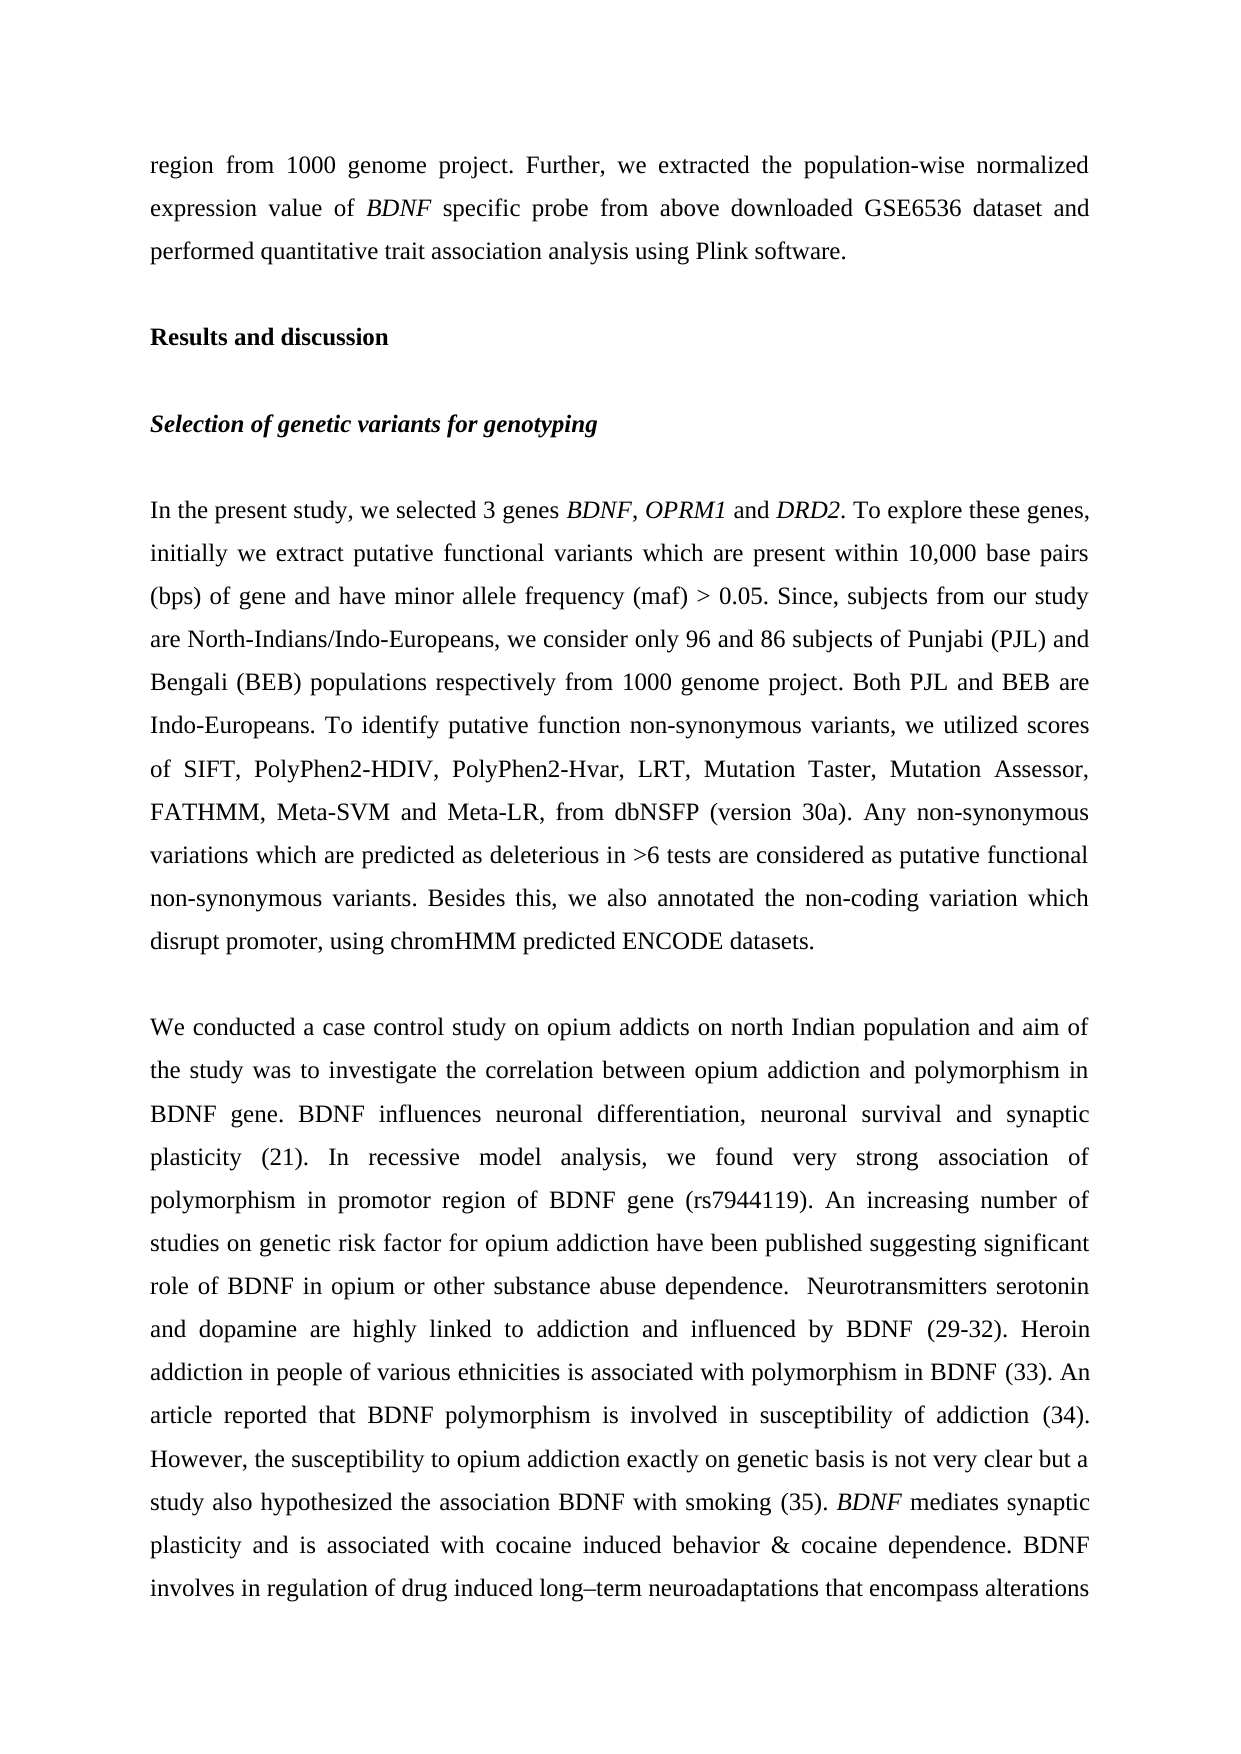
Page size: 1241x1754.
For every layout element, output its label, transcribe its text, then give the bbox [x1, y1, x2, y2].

text In the present study, we selected 3 genes BDNF, OPRM1 and DRD2. To explore these genes, initially we extract putative functional variants which are present within 10,000 base pairs (bps) of gene and have minor allele frequency (maf) > 0.05. Since, subjects from our study are North-Indians/Indo-Europeans, we consider only 96 and 86 subjects of Punjabi (PJL) and Bengali (BEB) populations respectively from 1000 genome project. Both PJL and BEB are Indo-Europeans. To identify putative function non-synonymous variants, we utilized scores of SIFT, PolyPhen2-HDIV, PolyPhen2-Hvar, LRT, Mutation Taster, Mutation Assessor, FATHMM, Meta-SVM and Meta-LR, from dbNSFP (version 30a). Any non-synonymous variations which are predicted as deleterious in >6 tests are considered as putative functional non-synonymous variants. Besides this, we also annotated the non-coding variation which disrupt promoter, using chromHMM predicted ENCODE datasets. [150, 495, 1090, 955]
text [150, 1012, 1090, 1602]
text Results and discussion [150, 322, 1090, 351]
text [150, 150, 1090, 265]
text Selection of genetic variants for genotyping [150, 409, 1090, 437]
